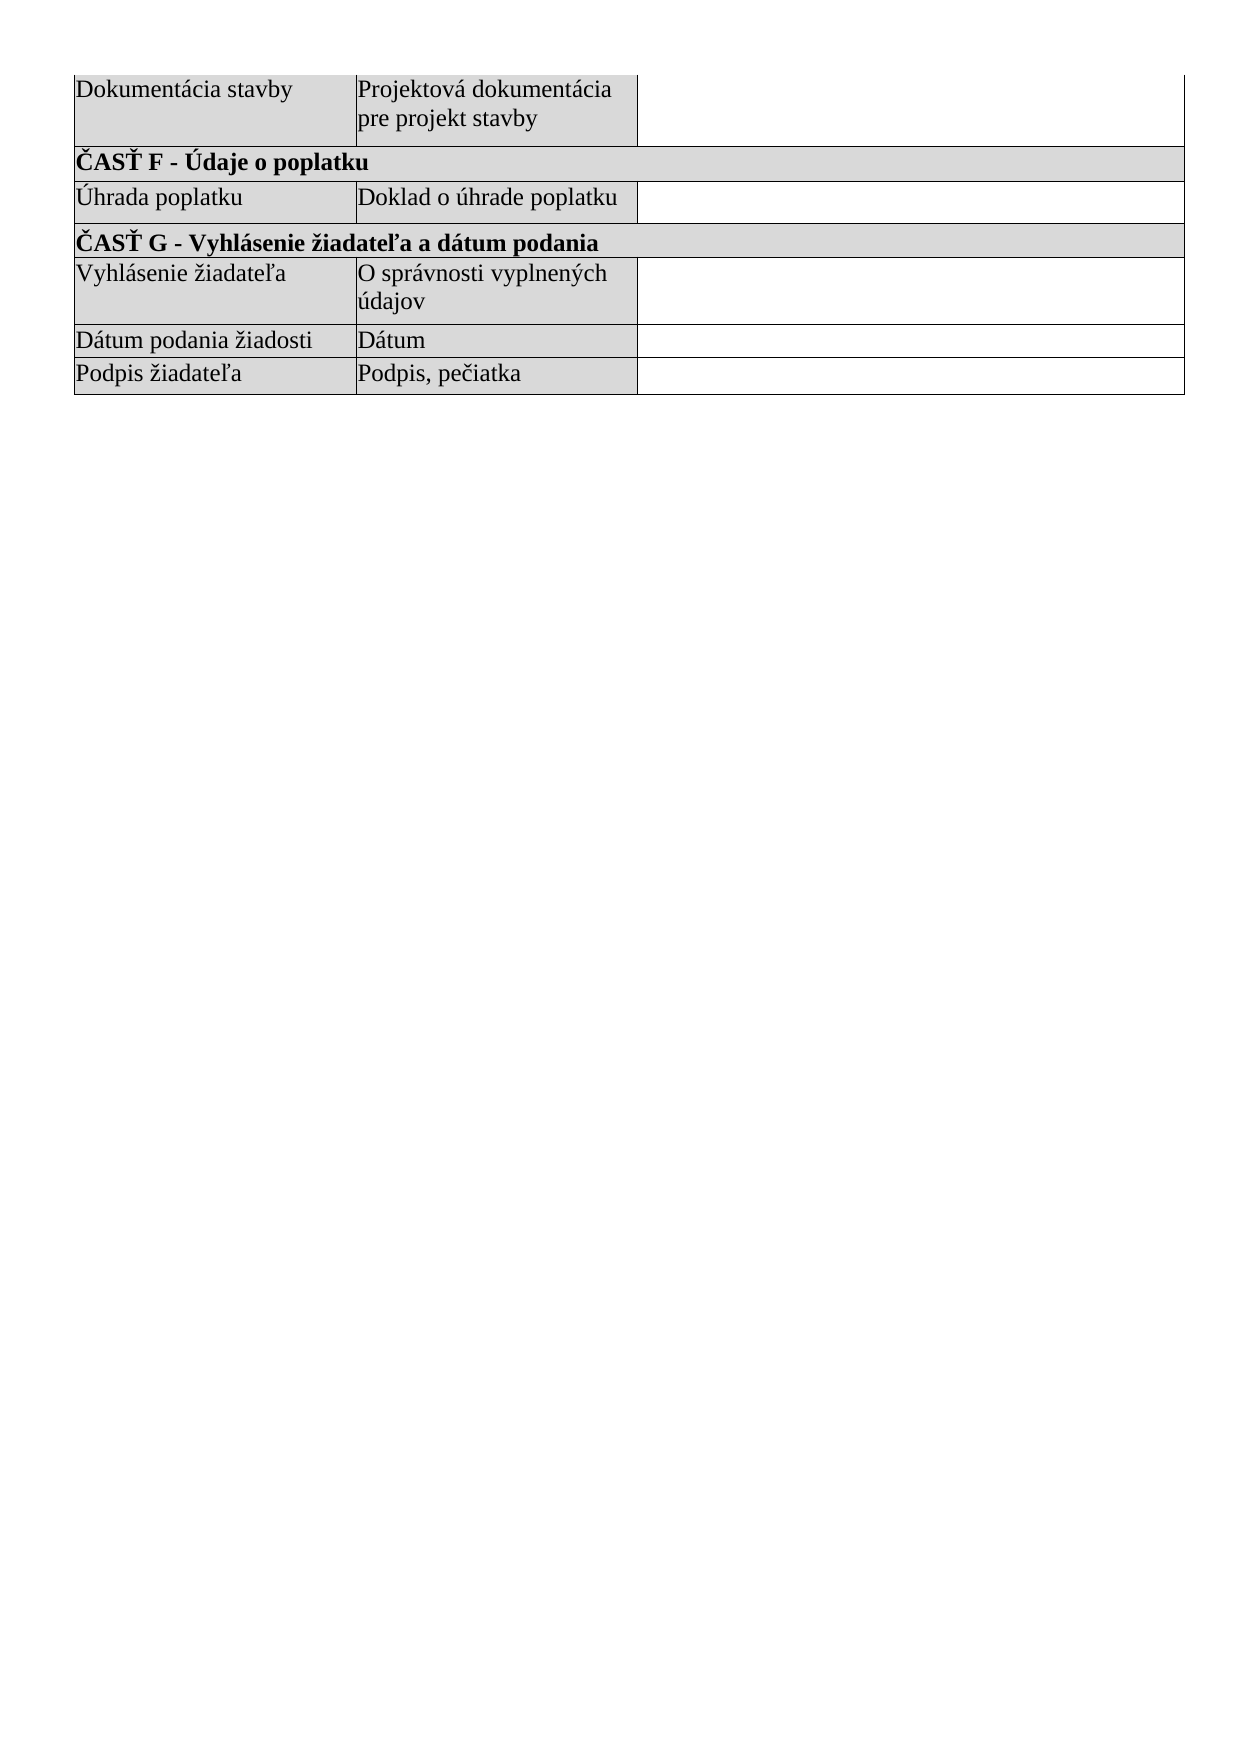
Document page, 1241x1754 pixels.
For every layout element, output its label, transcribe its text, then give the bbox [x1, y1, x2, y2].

table_cell [638, 325, 1184, 357]
table_cell Podpis, pečiatka [357, 358, 637, 394]
table_cell Doklad o úhrade poplatku [357, 182, 637, 223]
table_header Projektová dokumentácia pre projekt stavby [357, 75, 637, 146]
table_cell Dátum podania žiadosti [75, 325, 356, 357]
table_cell [638, 182, 1184, 223]
table_cell ČASŤ G - Vyhlásenie žiadateľa a dátum podania [75, 224, 1184, 257]
table_cell [638, 258, 1184, 324]
table_header [638, 75, 1184, 146]
table_header Dokumentácia stavby [75, 75, 356, 146]
table_cell Vyhlásenie žiadateľa [75, 258, 356, 324]
table_cell [638, 358, 1184, 394]
table_cell Podpis žiadateľa [75, 358, 356, 394]
table_cell O správnosti vyplnených údajov [357, 258, 637, 324]
table_cell Dátum [357, 325, 637, 357]
table_cell Úhrada poplatku [75, 182, 356, 223]
table_cell ČASŤ F - Údaje o poplatku [75, 147, 1184, 181]
